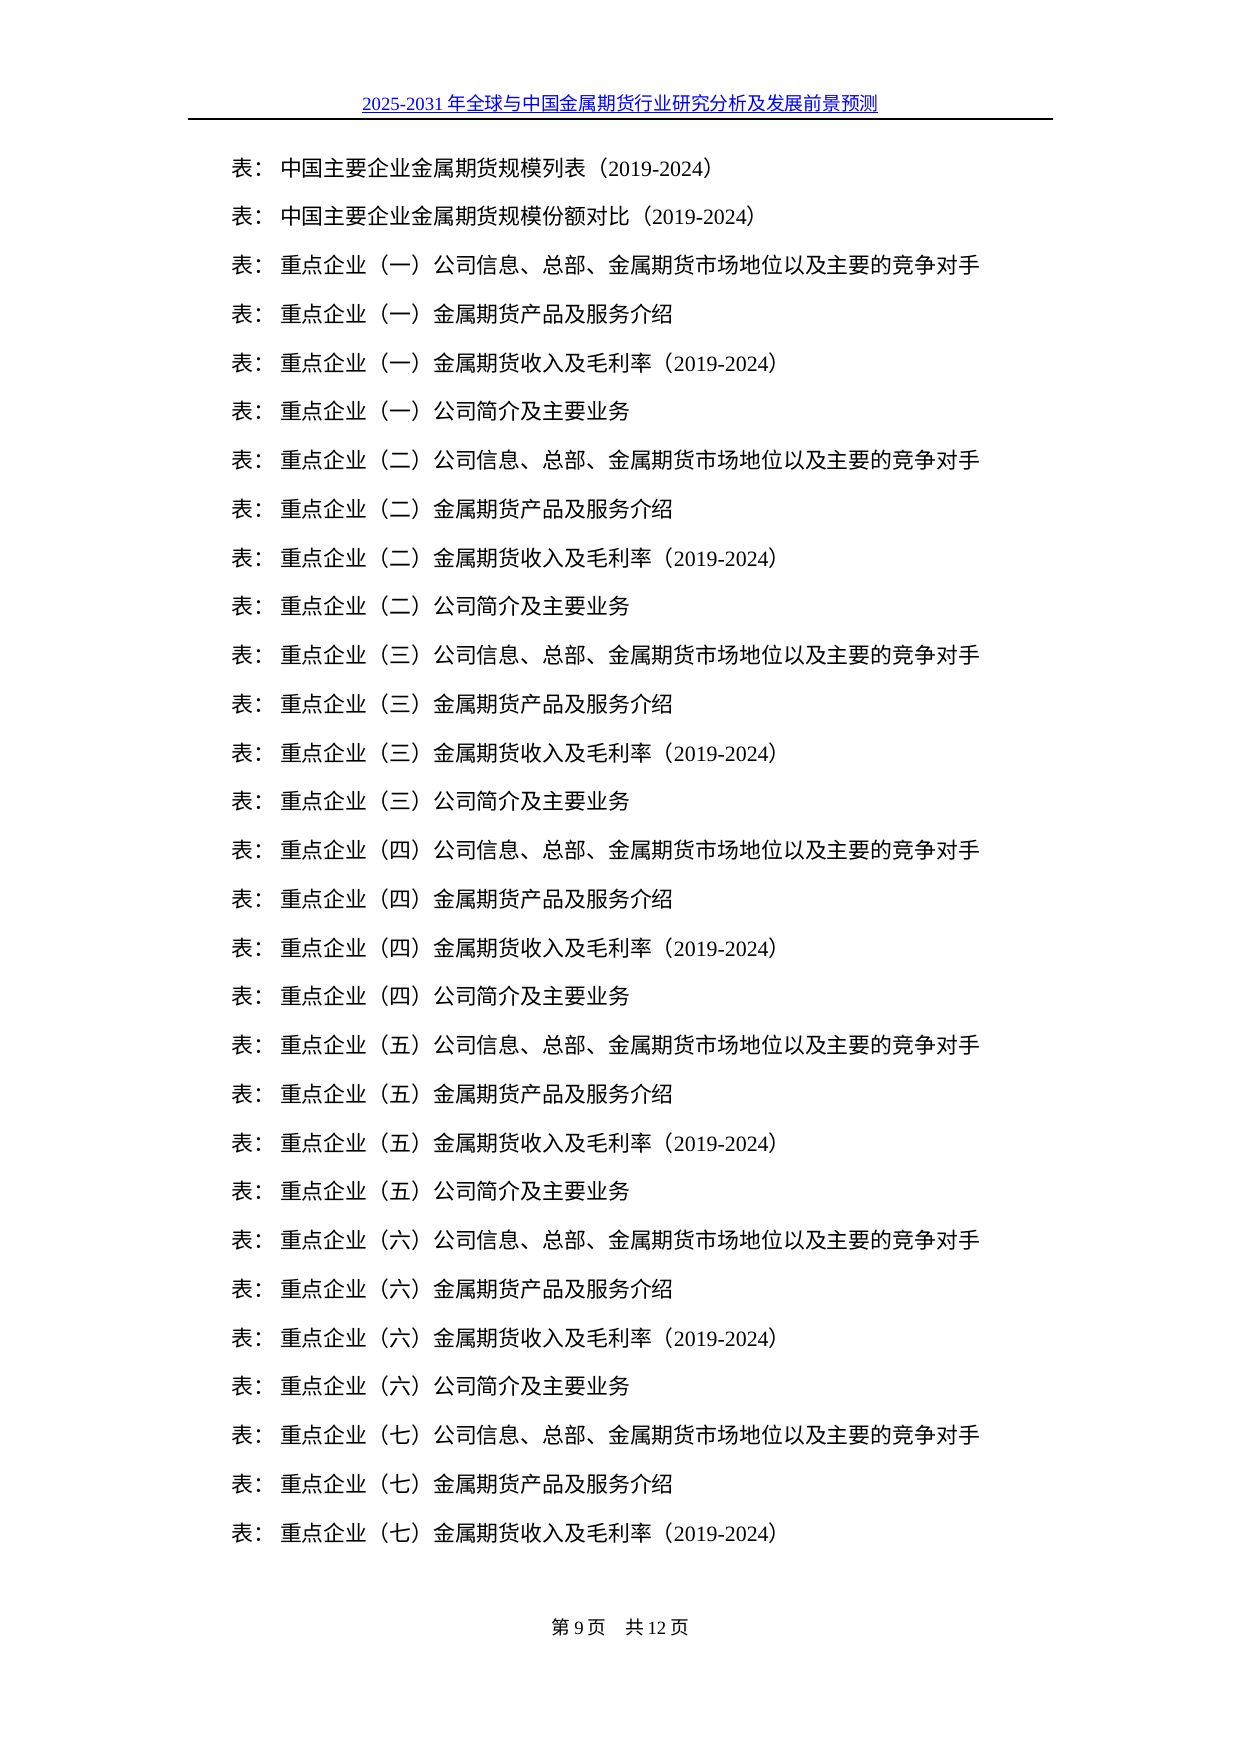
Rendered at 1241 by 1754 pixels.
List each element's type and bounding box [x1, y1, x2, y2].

text [187, 150, 1053, 1548]
